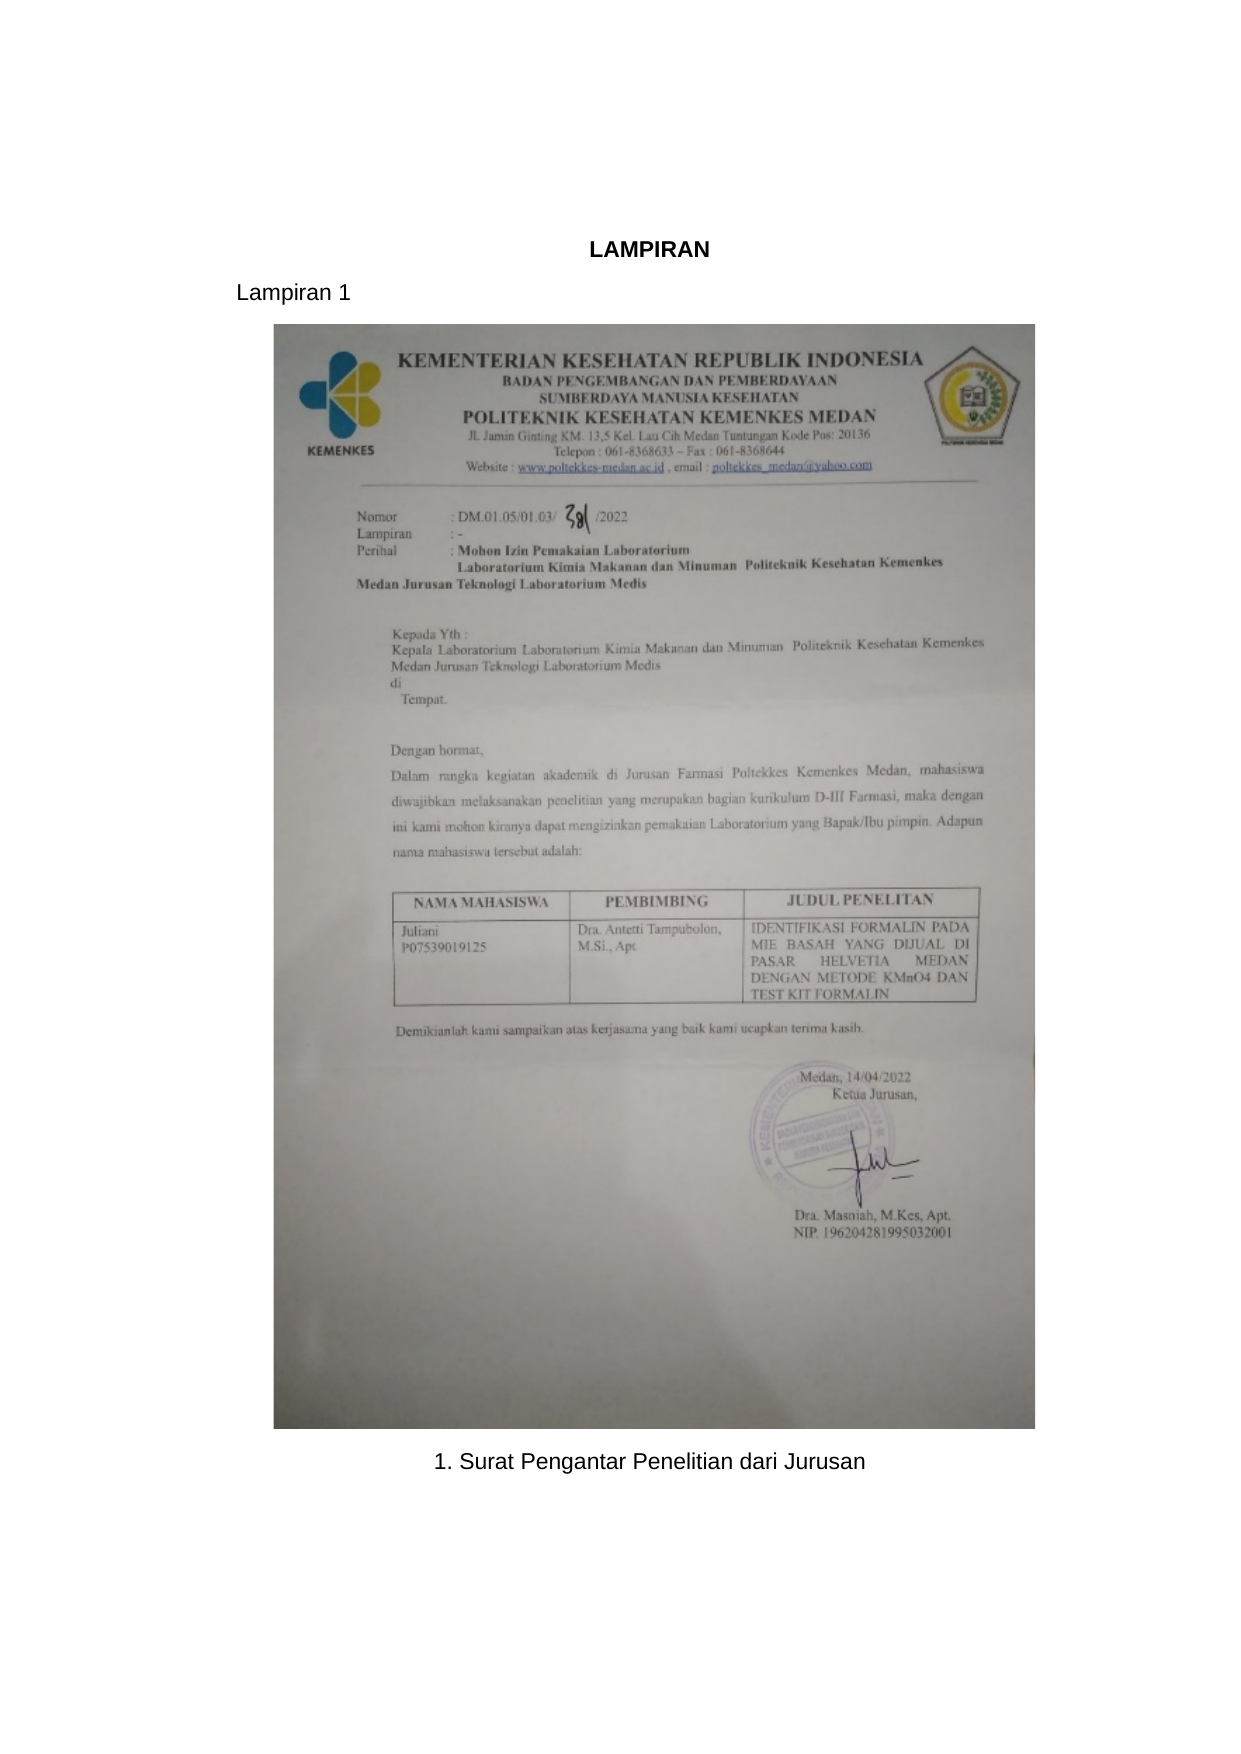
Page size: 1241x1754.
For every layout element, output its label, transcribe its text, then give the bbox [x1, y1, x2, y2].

text 1. Surat Pengantar Penelitian dari Jurusan [236, 1448, 1063, 1474]
subtitle LAMPIRAN [236, 236, 1063, 263]
picture [273, 324, 1035, 1429]
text Lampiran 1 [236, 279, 1063, 306]
